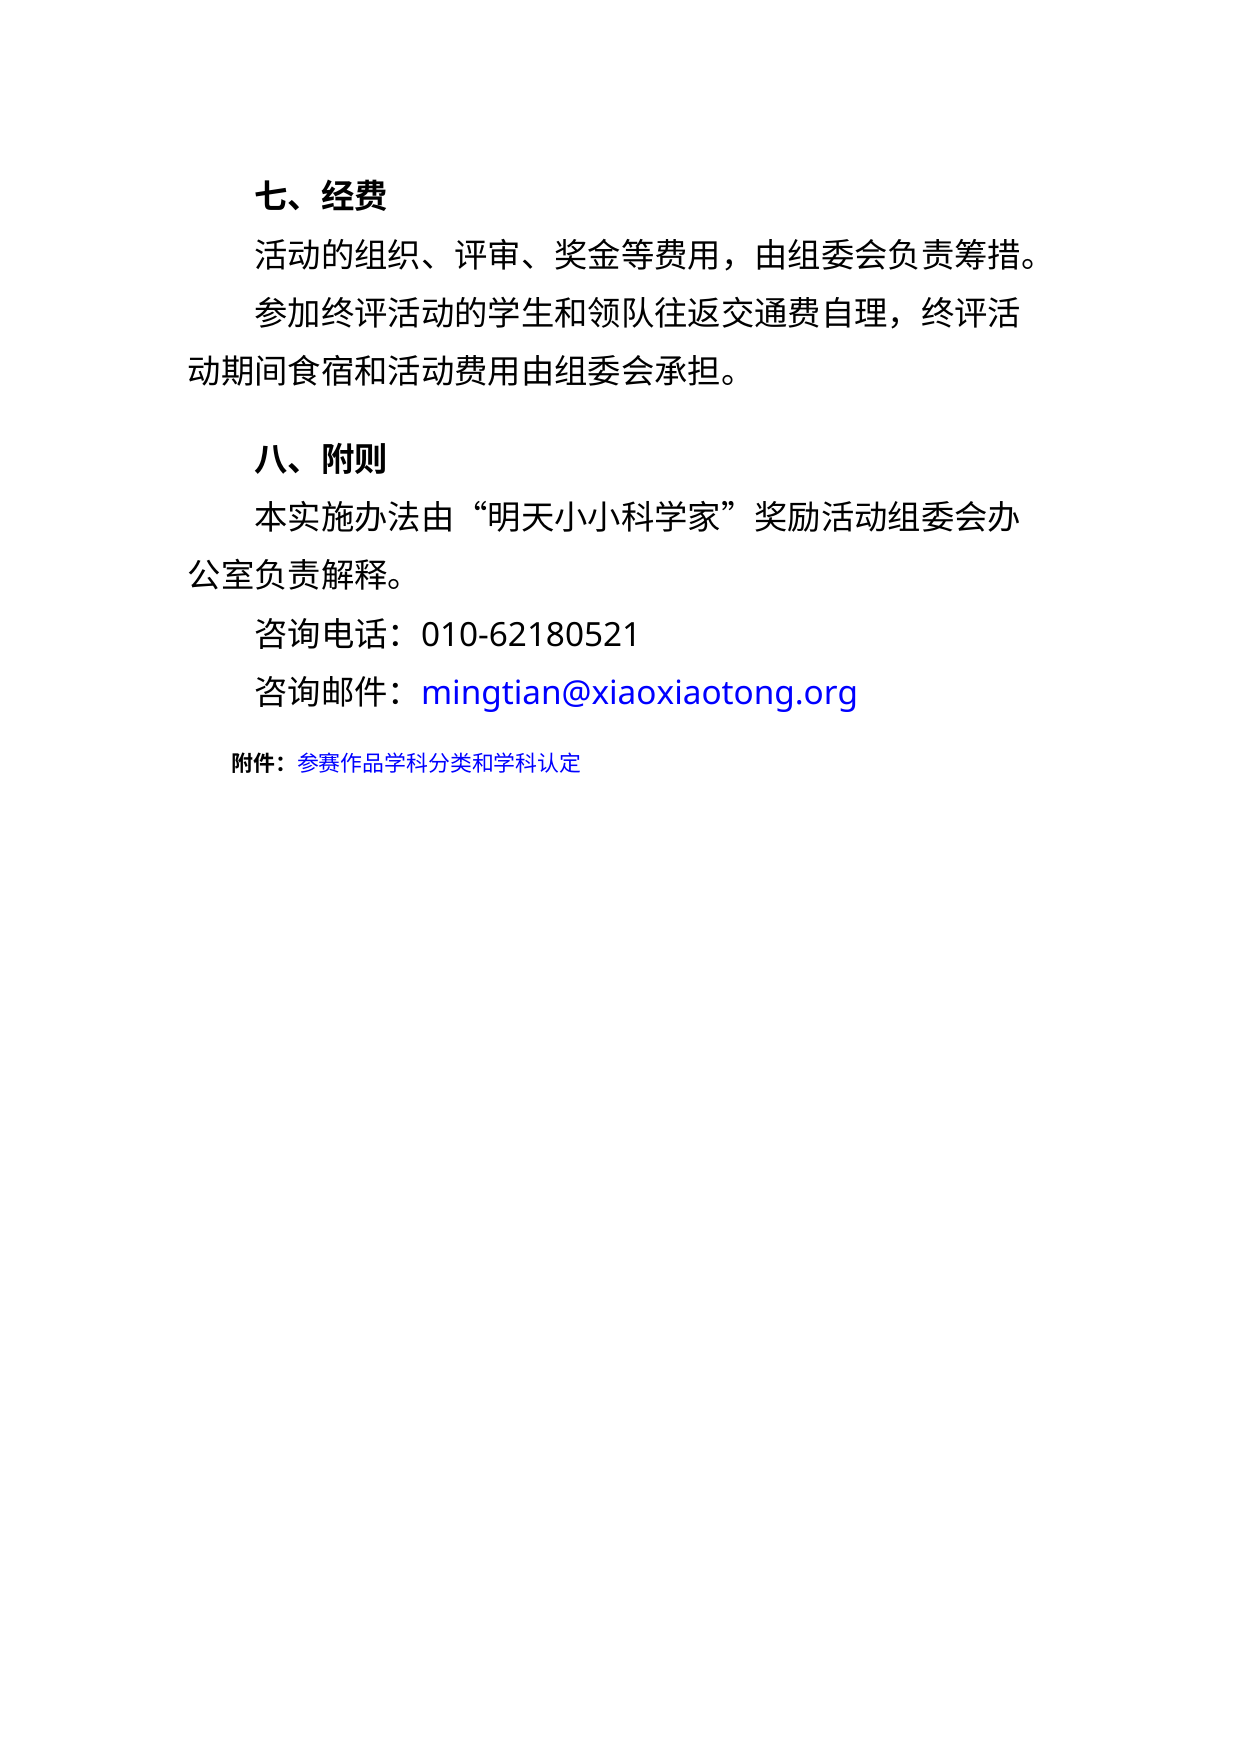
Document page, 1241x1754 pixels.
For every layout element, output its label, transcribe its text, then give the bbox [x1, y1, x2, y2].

text 八、附则 本实施办法由“明天小小科学家”奖励活动组委会办公室负责解释。 咨询电话：010-62180521 咨询邮件：mingtian@xiaoxiaotong.org [187, 424, 1053, 716]
text 七、经费 活动的组织、评审、奖金等费用，由组委会负责筹措。 参加终评活动的学生和领队往返交通费自理，终评活动期间食宿和活动费用由组委会承担。 [187, 162, 1053, 395]
text 附件：参赛作品学科分类和学科认定 [187, 745, 1053, 778]
